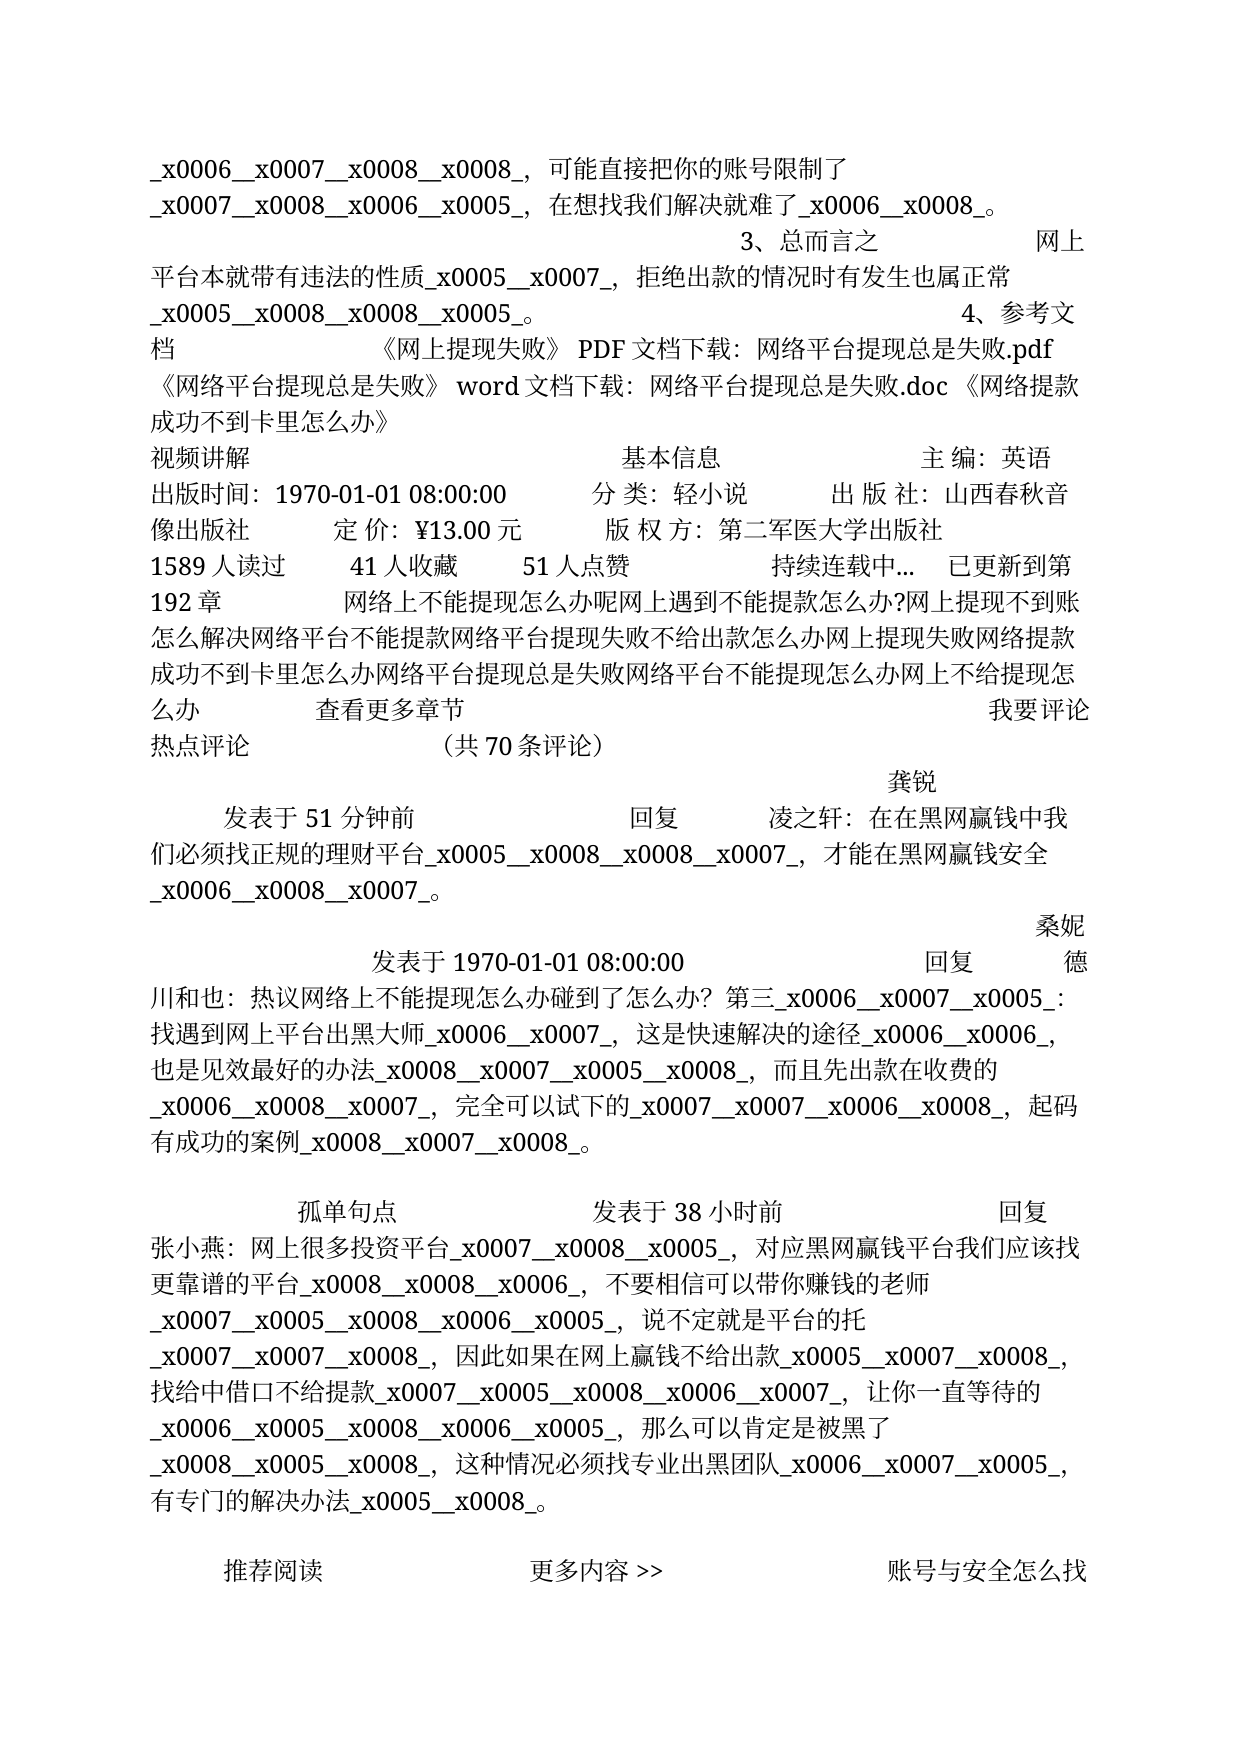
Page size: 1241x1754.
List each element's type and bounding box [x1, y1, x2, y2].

text [150, 150, 1090, 1587]
